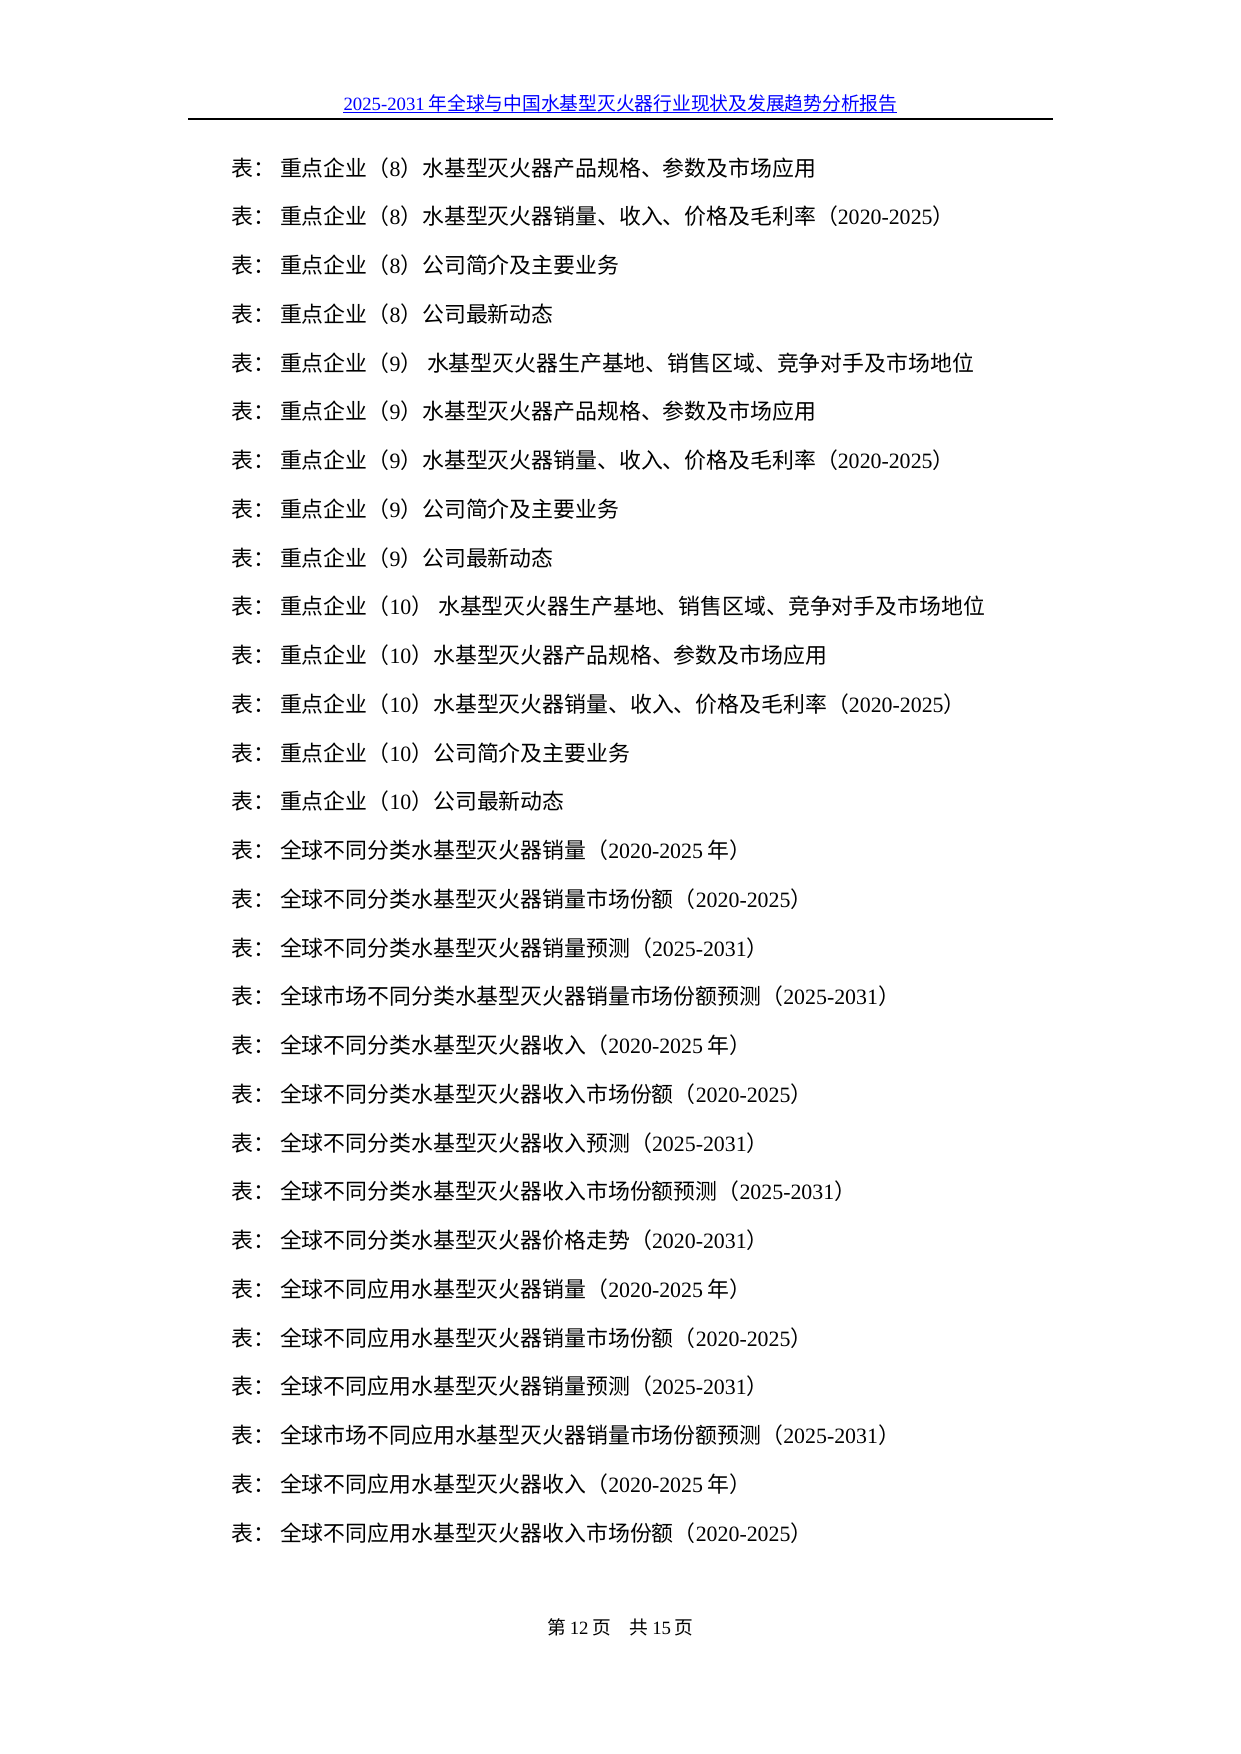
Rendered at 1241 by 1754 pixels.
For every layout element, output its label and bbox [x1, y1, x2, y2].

text [187, 150, 1053, 1548]
